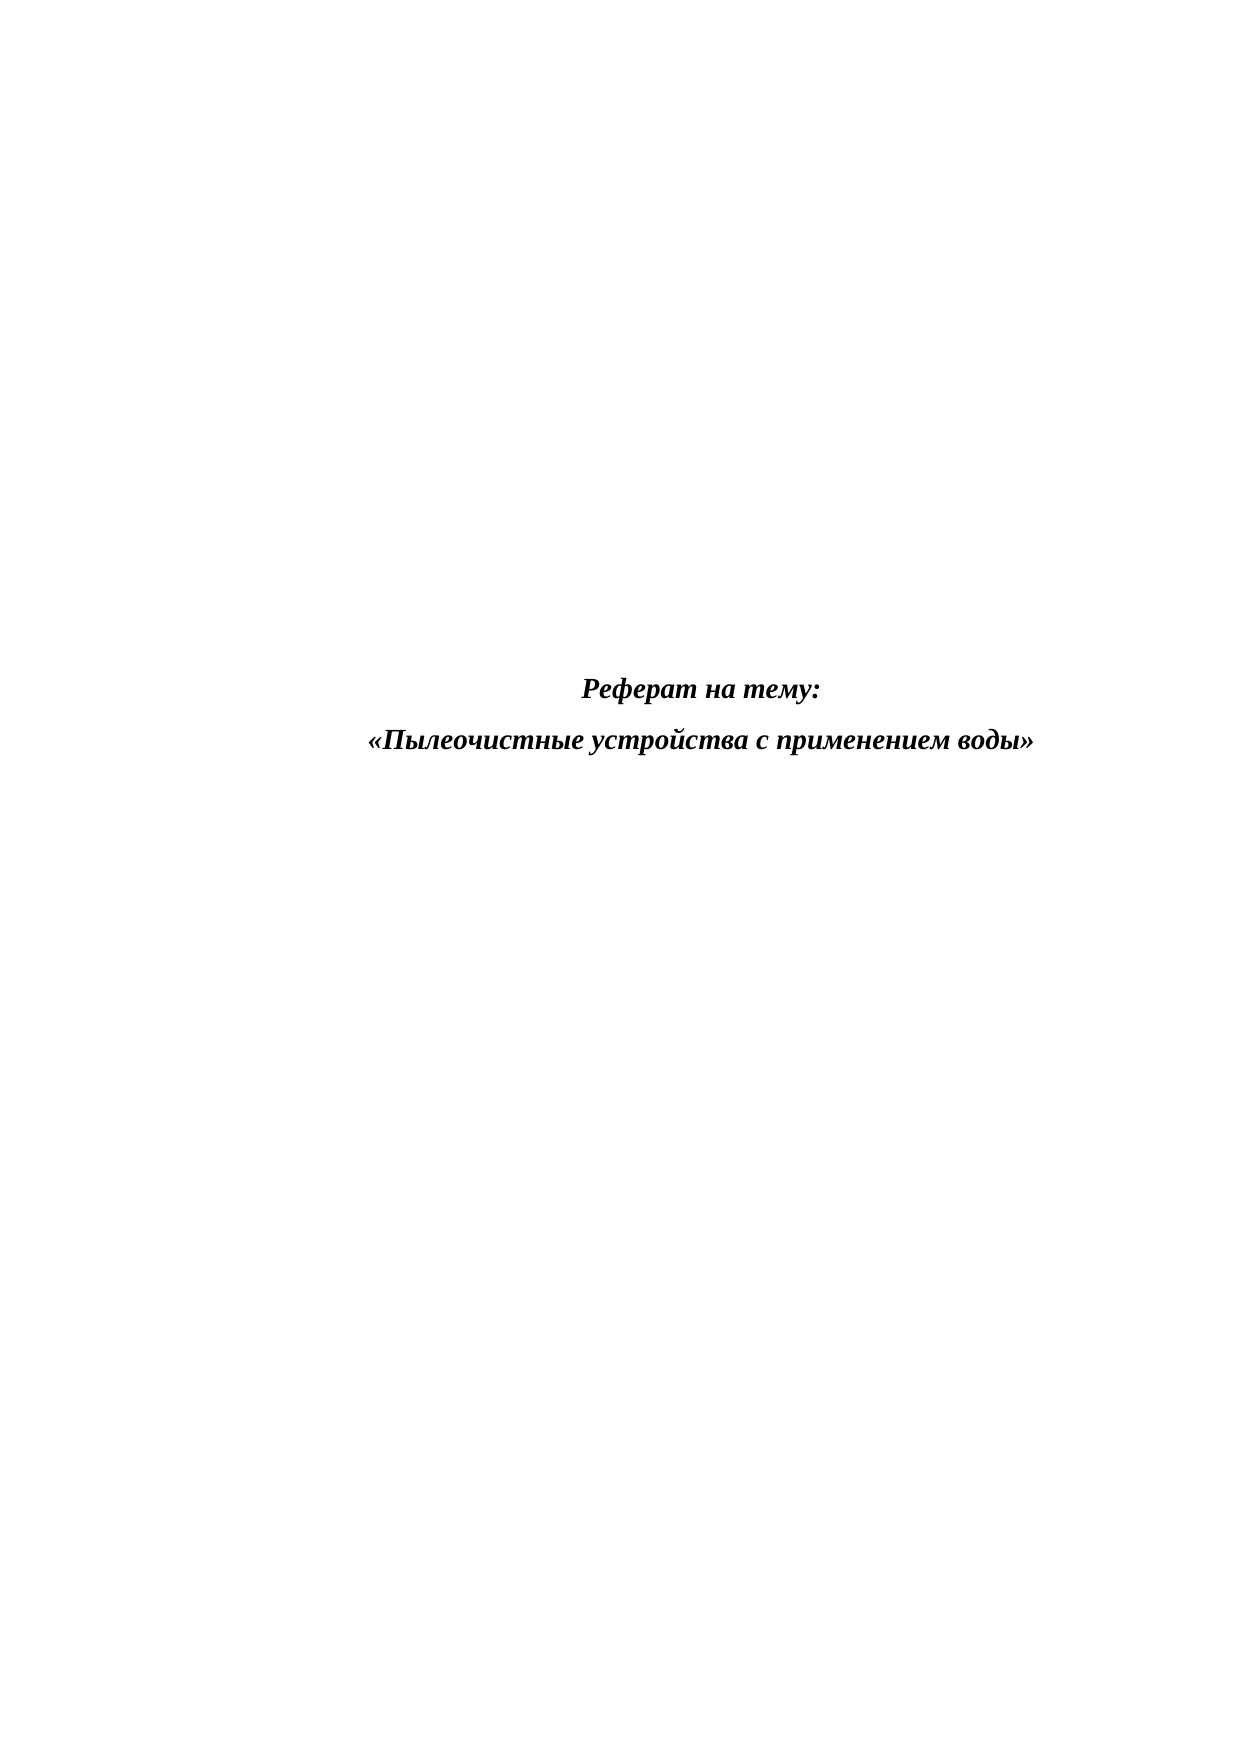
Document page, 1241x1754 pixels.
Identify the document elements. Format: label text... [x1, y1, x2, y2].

text Реферат на тему: [177, 672, 1152, 705]
text «Пылеочистные устройства с применением воды» [177, 722, 1152, 755]
